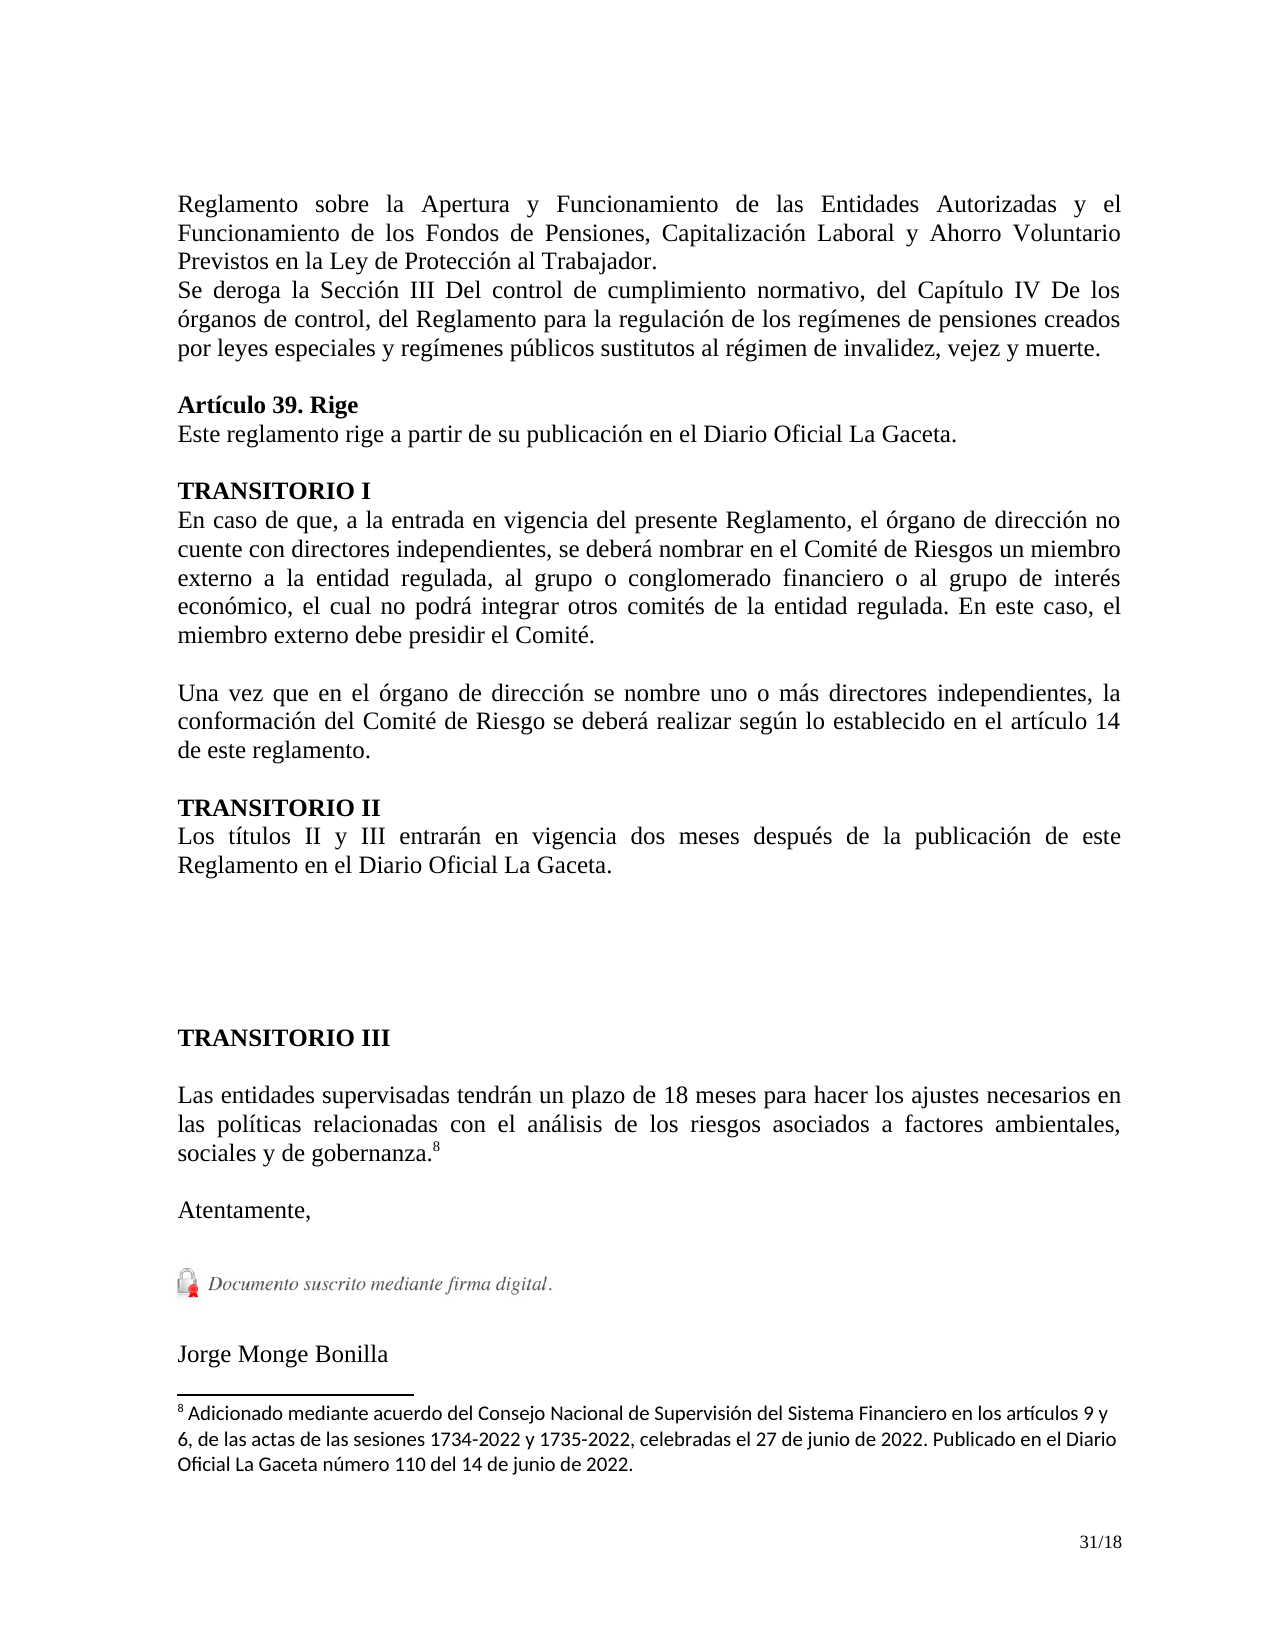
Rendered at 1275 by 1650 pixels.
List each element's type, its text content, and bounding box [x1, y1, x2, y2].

text Atentamente, [177, 1195, 1122, 1224]
text Artículo 39. Rige [177, 390, 1122, 419]
text En caso de que, a la entrada en vigencia del presente Reglamento, el órgano de dirección no cuente con directores independientes, se deberá nombrar en el Comité de Riesgos un miembro externo a la entidad regulada, al grupo o conglomerado financiero o al grupo de interés económico, el cual no podrá integrar otros comités de la entidad regulada. En este caso, el miembro externo debe presidir el Comité. [177, 505, 1122, 649]
text Los títulos II y III entrarán en vigencia dos meses después de la publicación de este Reglamento en el Diario Oficial La Gaceta. [177, 821, 1122, 879]
text Este reglamento rige a partir de su publicación en el Diario Oficial La Gaceta. [177, 419, 1122, 448]
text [177, 189, 1122, 275]
text TRANSITORIO I [177, 476, 1122, 505]
picture [150, 1253, 566, 1316]
text Jorge Monge Bonilla [177, 1339, 1122, 1368]
text Las entidades supervisadas tendrán un plazo de 18 meses para hacer los ajustes necesarios en las políticas relacionadas con el análisis de los riesgos asociados a factores ambientales, sociales y de gobernanza. [177, 1080, 1122, 1166]
text TRANSITORIO III [177, 1023, 1122, 1051]
text Una vez que en el órgano de dirección se nombre uno o más directores independientes, la conformación del Comité de Riesgo se deberá realizar según lo establecido en el artículo 14 de este reglamento. [177, 678, 1122, 764]
text Se deroga la Sección III Del control de cumplimiento normativo, del Capítulo IV De los órganos de control, del Reglamento para la regulación de los regímenes de pensiones creados por leyes especiales y regímenes públicos sustitutos al régimen de invalidez, vejez y muerte. [177, 275, 1122, 361]
text TRANSITORIO II [177, 793, 1122, 821]
